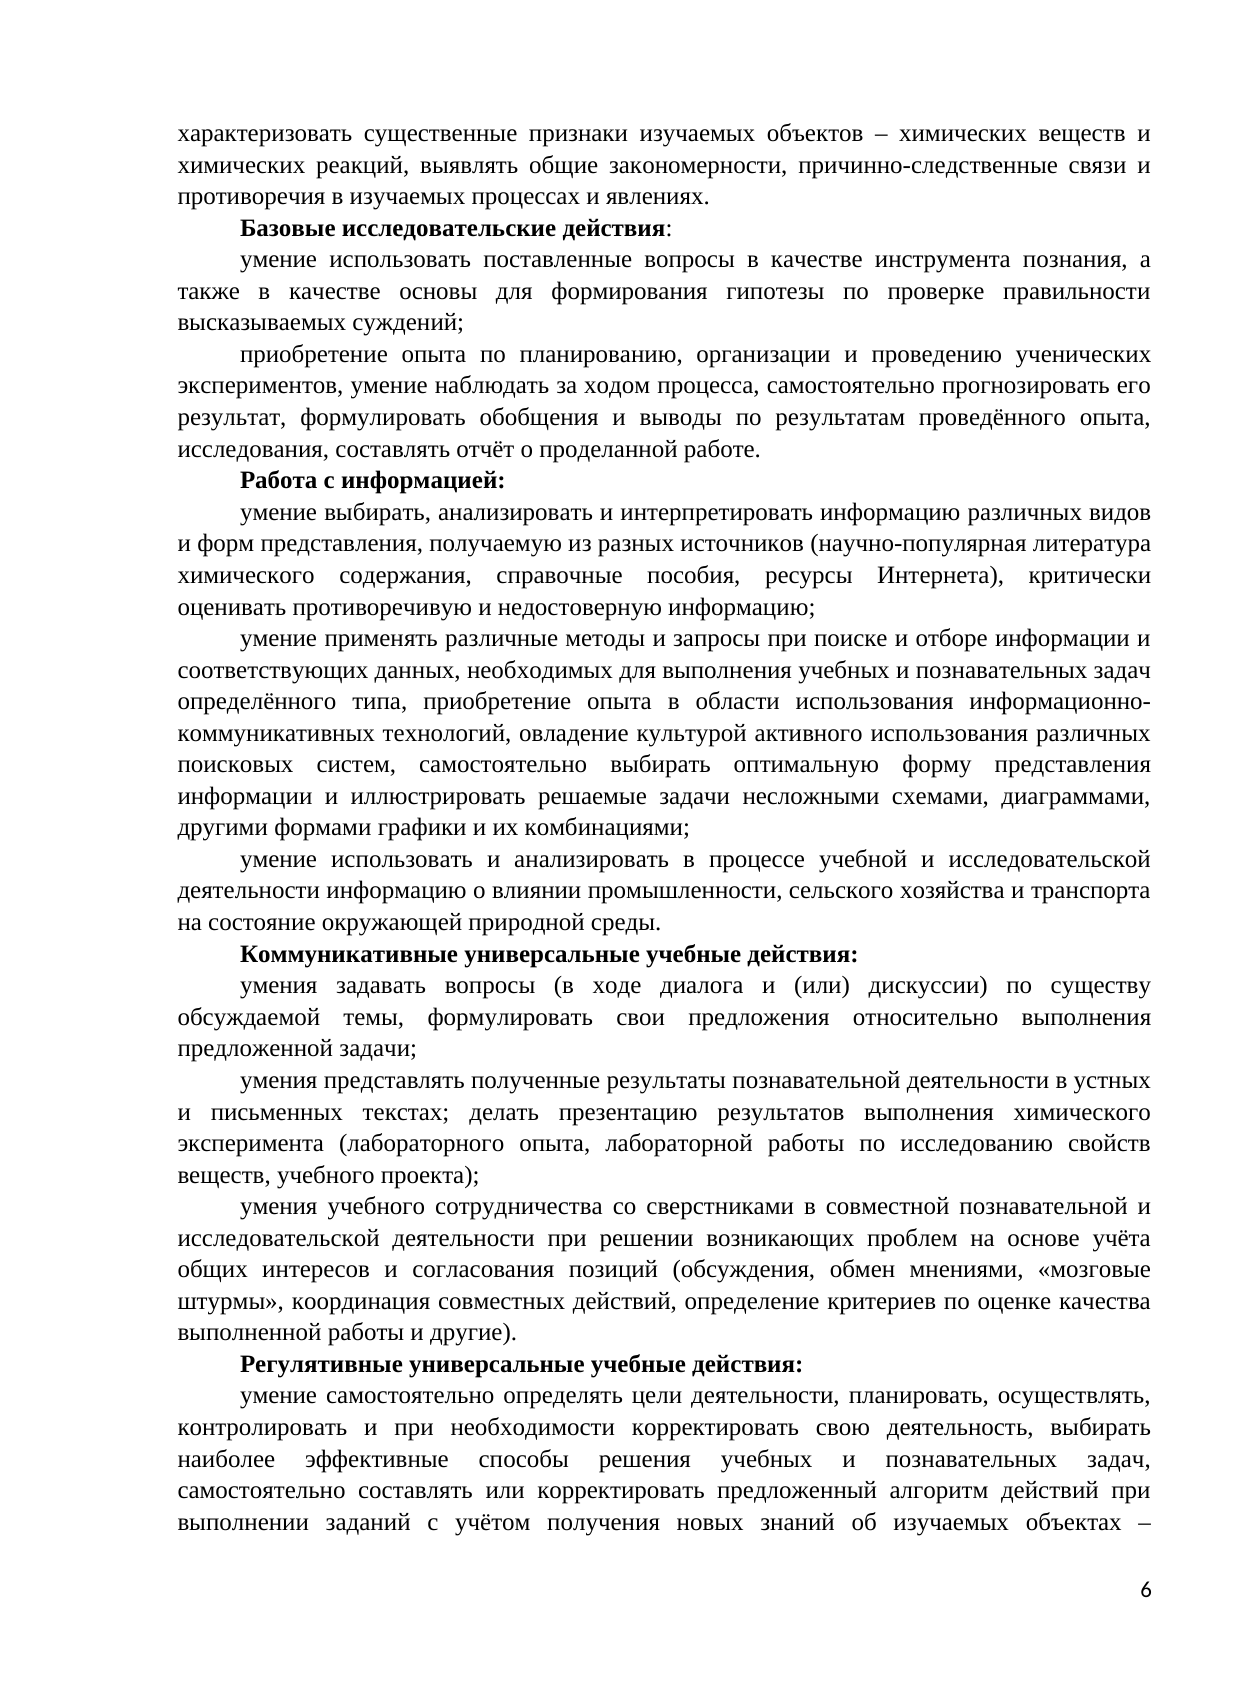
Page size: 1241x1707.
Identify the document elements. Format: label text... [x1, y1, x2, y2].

text Работа с информацией: [177, 465, 1152, 494]
text Регулятивные универсальные учебные действия: [177, 1349, 1152, 1378]
text умения учебного сотрудничества со сверстниками в совместной познавательной и исследовательской деятельности при решении возникающих проблем на основе учёта общих интересов и согласования позиций (обсуждения, обмен мнениями, «мозговые штурмы», координация совместных действий, определение критериев по оценке качества выполненной работы и другие). [177, 1191, 1152, 1346]
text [177, 118, 1152, 210]
text умение выбирать, анализировать и интерпретировать информацию различных видов и форм представления, получаемую из разных источников (научно-популярная литература химического содержания, справочные пособия, ресурсы Интернета), критически оценивать противоречивую и недостоверную информацию; [177, 497, 1152, 620]
text умение применять различные методы и запросы при поиске и отборе информации и соответствующих данных, необходимых для выполнения учебных и познавательных задач определённого типа, приобретение опыта в области использования информационно-коммуникативных технологий, овладение культурой активного использования различных поисковых систем, самостоятельно выбирать оптимальную форму представления информации и иллюстрировать решаемые задачи несложными схемами, диаграммами, другими формами графики и их комбинациями; [177, 623, 1152, 841]
text Базовые исследовательские действия: [177, 213, 1152, 242]
text приобретение опыта по планированию, организации и проведению ученических экспериментов, умение наблюдать за ходом процесса, самостоятельно прогнозировать его результат, формулировать обобщения и выводы по результатам проведённого опыта, исследования, составлять отчёт о проделанной работе. [177, 339, 1152, 462]
text умение использовать и анализировать в процессе учебной и исследовательской деятельности информацию о влиянии промышленности, сельского хозяйства и транспорта на состояние окружающей природной среды. [177, 844, 1152, 936]
text умения задавать вопросы (в ходе диалога и (или) дискуссии) по существу обсуждаемой темы, формулировать свои предложения относительно выполнения предложенной задачи; [177, 970, 1152, 1062]
text Коммуникативные универсальные учебные действия: [177, 939, 1152, 967]
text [177, 1381, 1152, 1536]
text умение использовать поставленные вопросы в качестве инструмента познания, а также в качестве основы для формирования гипотезы по проверке правильности высказываемых суждений; [177, 244, 1152, 336]
text умения представлять полученные результаты познавательной деятельности в устных и письменных текстах; делать презентацию результатов выполнения химического эксперимента (лабораторного опыта, лабораторной работы по исследованию свойств веществ, учебного проекта); [177, 1065, 1152, 1188]
